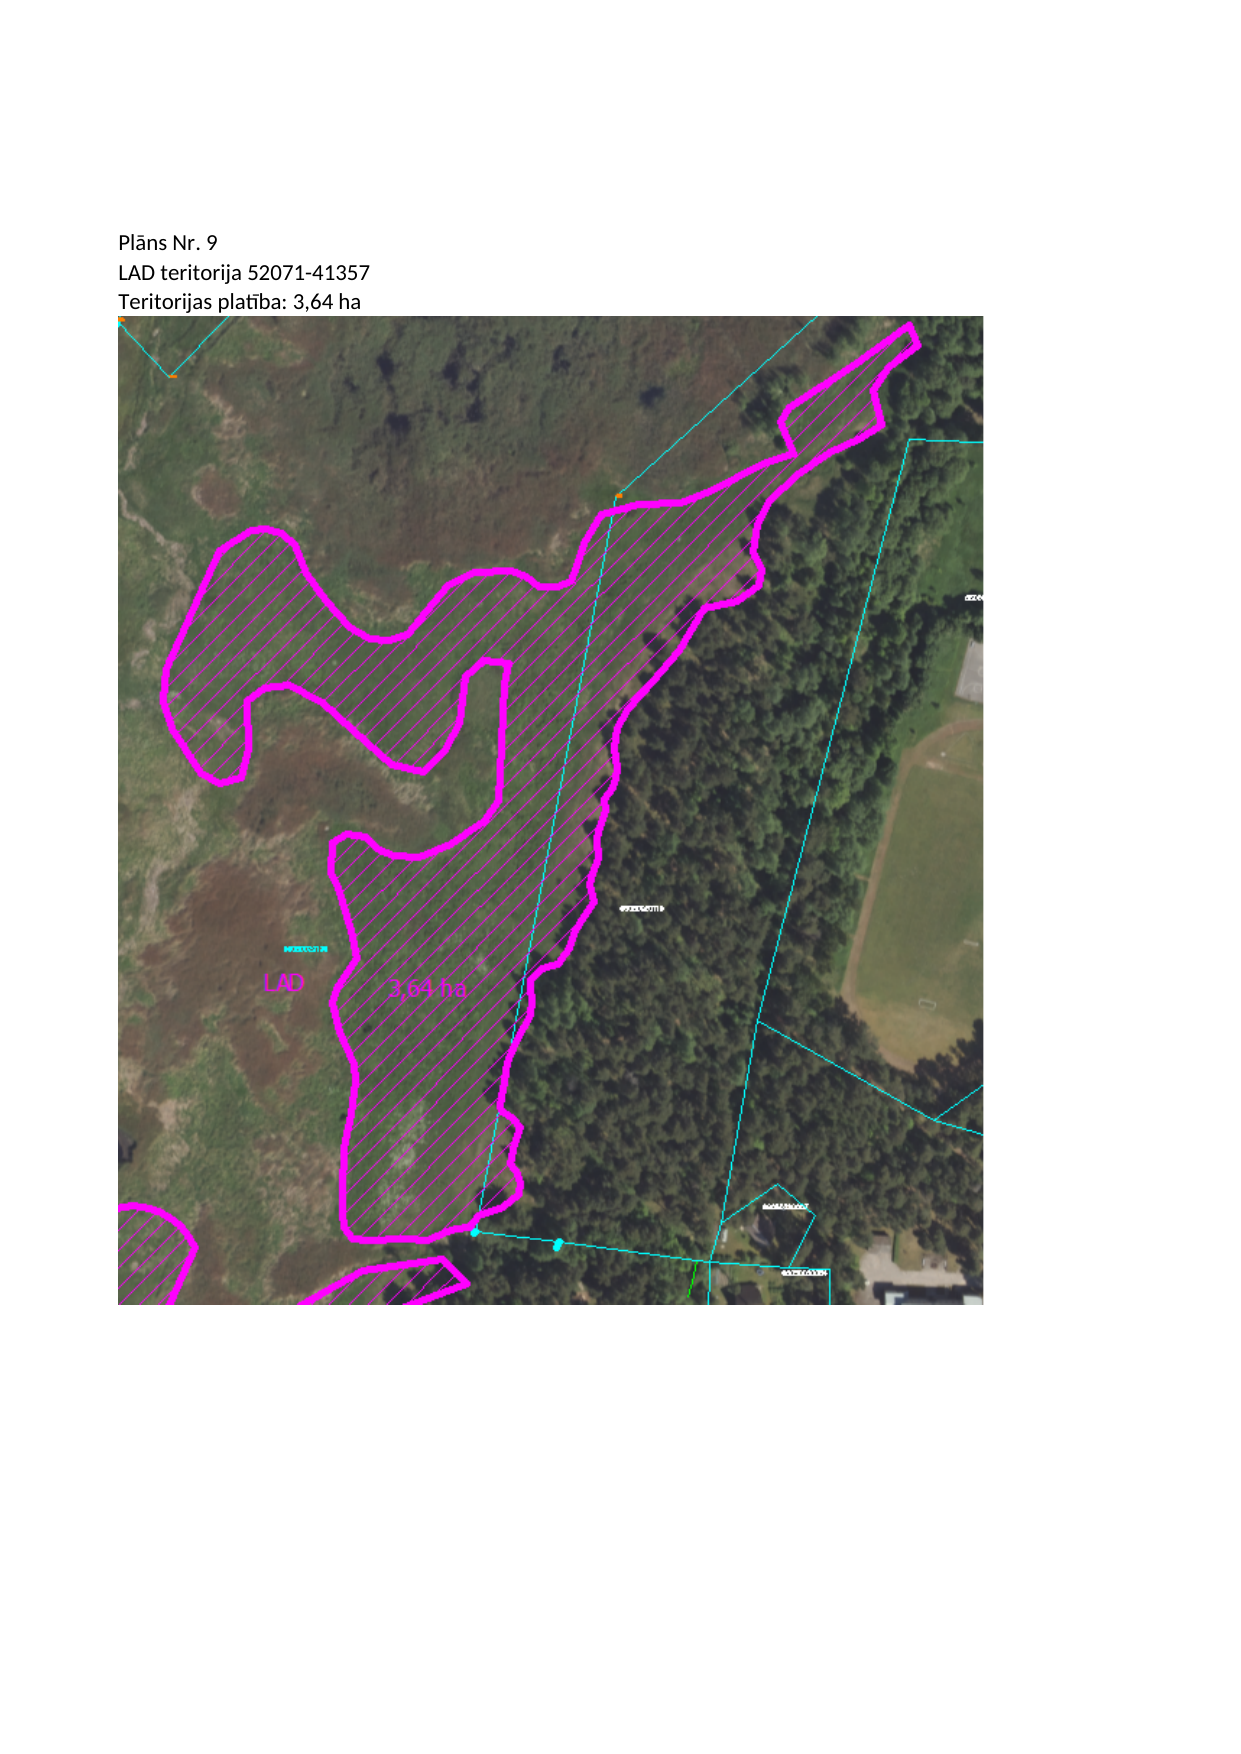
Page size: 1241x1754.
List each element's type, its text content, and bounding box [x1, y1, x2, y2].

text LAD teritorija 52071-41357 [118, 258, 1181, 286]
text Plāns Nr. 9 [118, 228, 1181, 256]
text Teritorijas platība: 3,64 ha [118, 287, 1181, 315]
picture [118, 316, 984, 1305]
